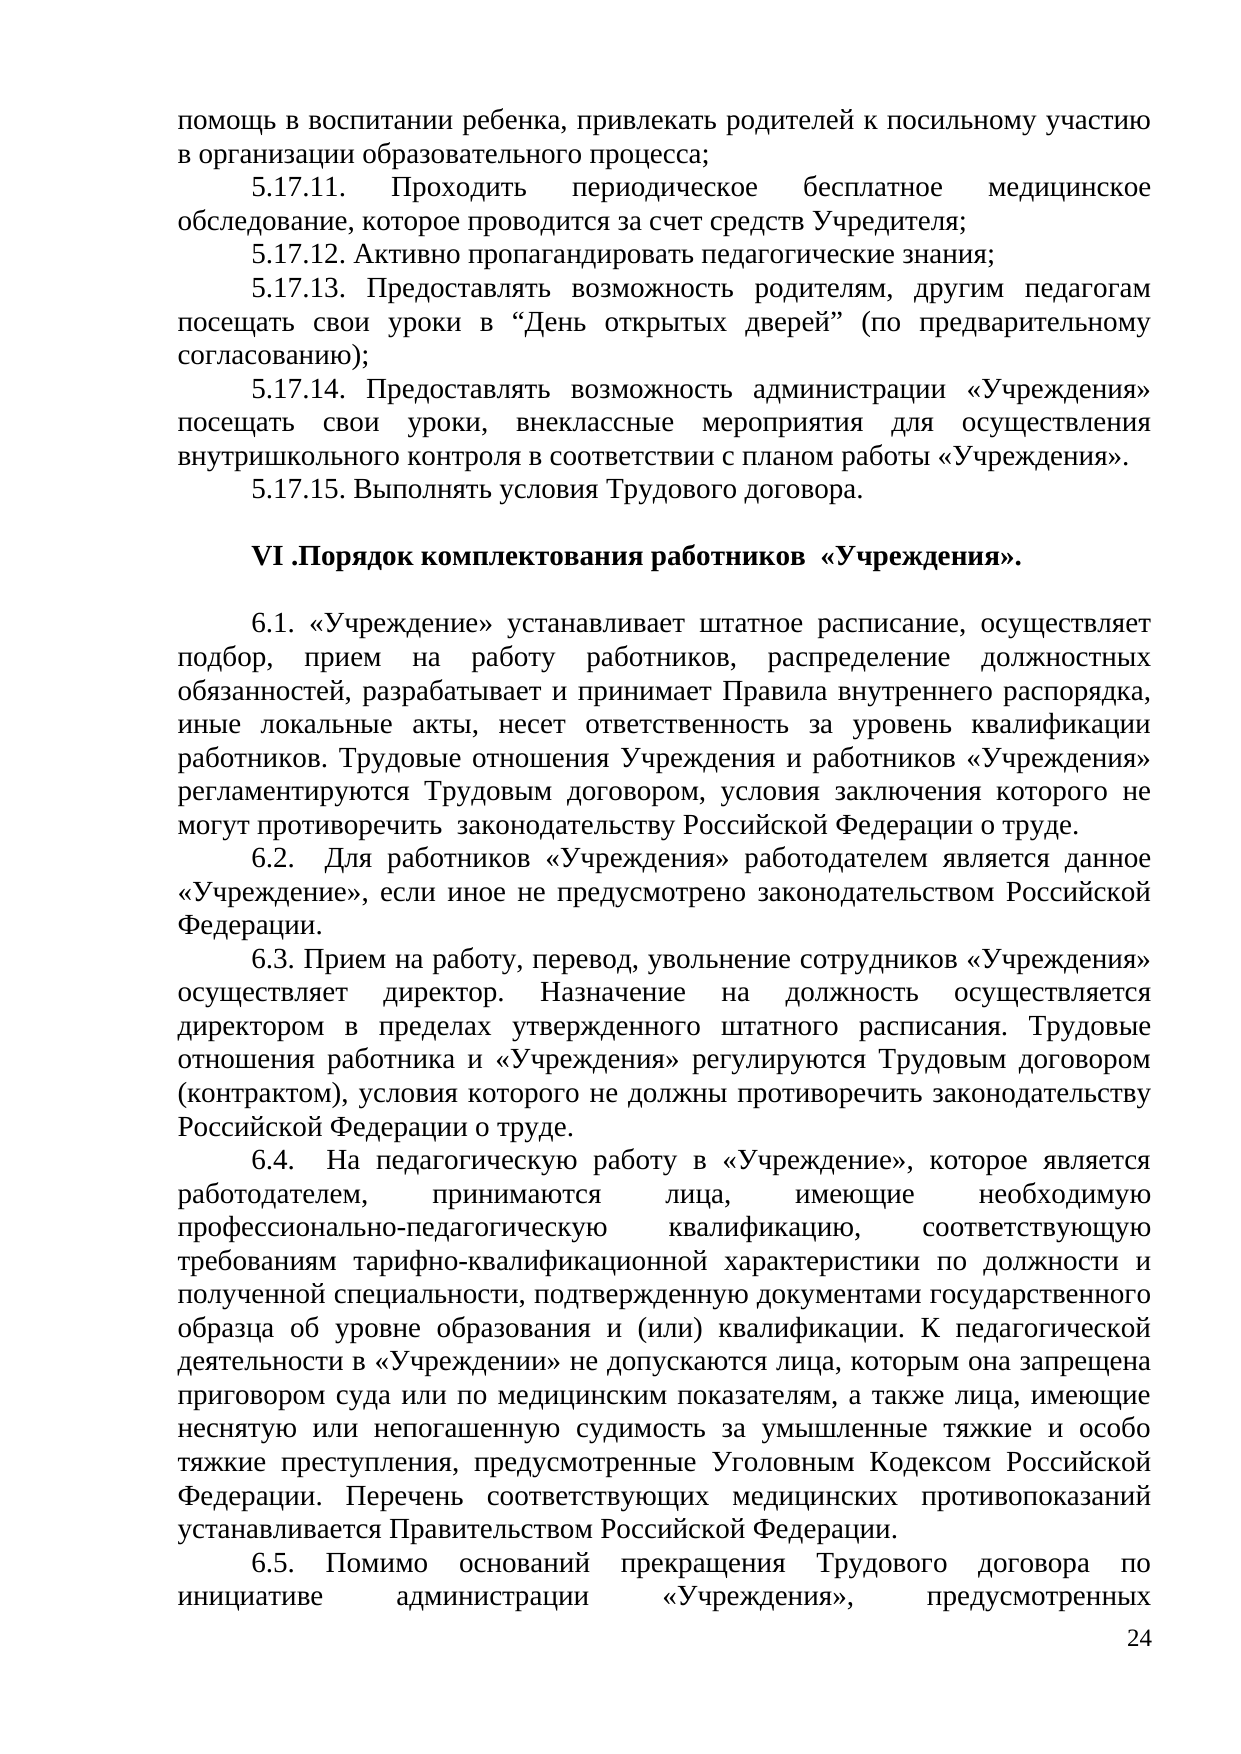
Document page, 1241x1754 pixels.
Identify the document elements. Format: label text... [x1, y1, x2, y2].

text 6.4. На педагогическую работу в «Учреждение», которое является работодателем, принимаются лица, имеющие необходимую профессионально-педагогическую квалификацию, соответствующую требованиям тарифно-квалификационной характеристики по должности и полученной специальности, подтвержденную документами государственного образца об уровне образования и (или) квалификации. К педагогической деятельности в «Учреждении» не допускаются лица, которым она запрещена приговором суда или по медицинским показателям, а также лица, имеющие неснятую или непогашенную судимость за умышленные тяжкие и особо тяжкие преступления, предусмотренные Уголовным Кодексом Российской Федерации. Перечень соответствующих медицинских противопоказаний устанавливается Правительством Российской Федерации. [177, 1142, 1152, 1545]
text 6.1. «Учреждение» устанавливает штатное расписание, осуществляет подбор, прием на работу работников, распределение должностных обязанностей, разрабатывает и принимает Правила внутреннего распорядка, иные локальные акты, несет ответственность за уровень квалификации работников. Трудовые отношения Учреждения и работников «Учреждения» регламентируются Трудовым договором, условия заключения которого не могут противоречить законодательству Российской Федерации о труде. [177, 606, 1152, 840]
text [177, 102, 1152, 169]
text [177, 1545, 1152, 1612]
text 5.17.13. Предоставлять возможность родителям, другим педагогам посещать свои уроки в “День открытых дверей” (по предварительному согласованию); [177, 270, 1152, 371]
text 5.17.15. Выполнять условия Трудового договора. [177, 471, 1152, 505]
text 5.17.11. Проходить периодическое бесплатное медицинское обследование, которое проводится за счет средств Учредителя; [177, 169, 1152, 237]
text 6.3. Прием на работу, перевод, увольнение сотрудников «Учреждения» осуществляет директор. Назначение на должность осуществляется директором в пределах утвержденного штатного расписания. Трудовые отношения работника и «Учреждения» регулируются Трудовым договором (контрактом), условия которого не должны противоречить законодательству Российской Федерации о труде. [177, 941, 1152, 1142]
text 6.2. Для работников «Учреждения» работодателем является данное «Учреждение», если иное не предусмотрено законодательством Российской Федерации. [177, 840, 1152, 941]
text 5.17.14. Предоставлять возможность администрации «Учреждения» посещать свои уроки, внеклассные мероприятия для осуществления внутришкольного контроля в соответствии с планом работы «Учреждения». [177, 371, 1152, 471]
text 5.17.12. Активно пропагандировать педагогические знания; [177, 237, 1152, 270]
text VI .Порядок комплектования работников «Учреждения». [177, 538, 1152, 572]
